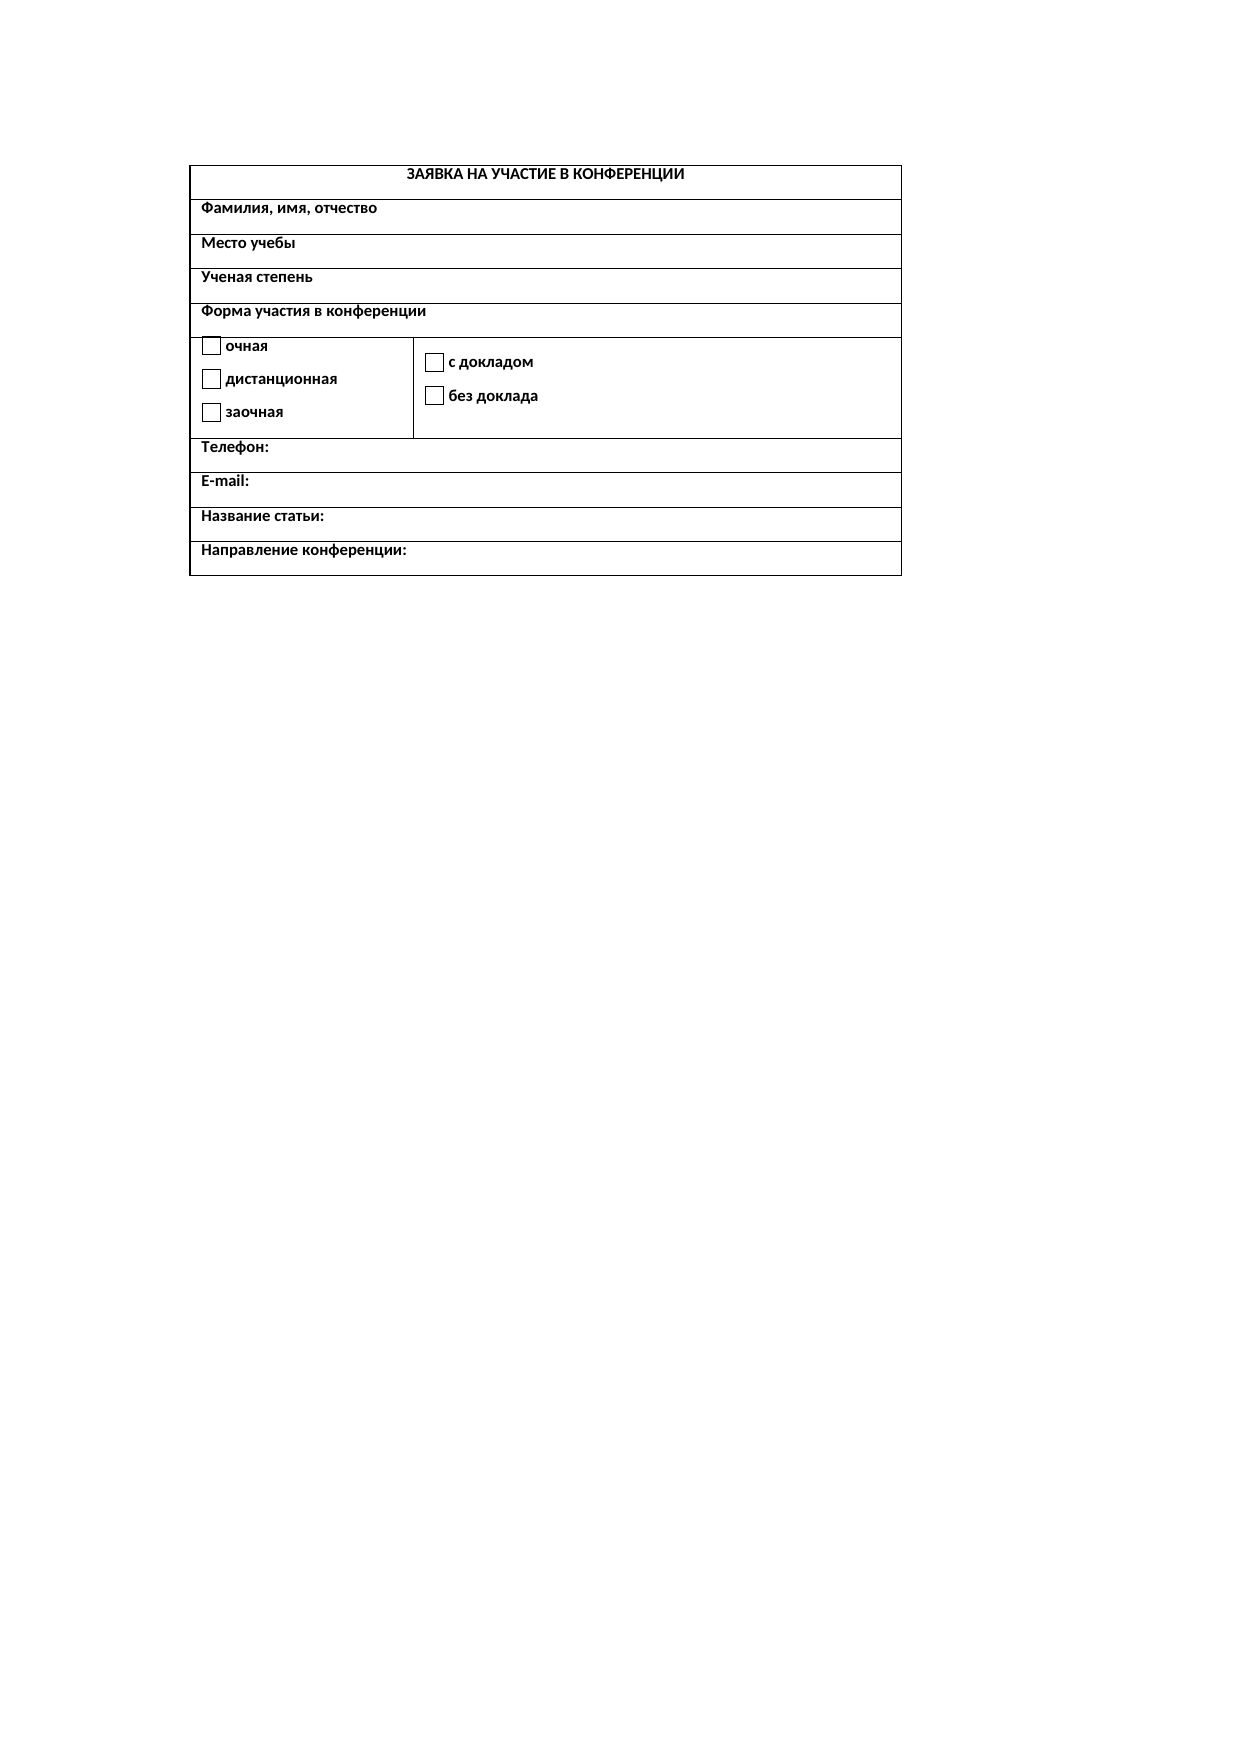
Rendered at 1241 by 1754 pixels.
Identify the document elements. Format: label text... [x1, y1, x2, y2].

table_header ЗАЯВКА НА УЧАСТИЕ В КОНФЕРЕНЦИИ [191, 166, 901, 199]
table_cell E-mail: [191, 473, 901, 507]
table_cell Место учебы [191, 235, 901, 268]
table_cell с докладом без доклада [414, 338, 901, 438]
table_cell Форма участия в конференции [191, 304, 901, 337]
table_cell Ученая степень [191, 269, 901, 302]
table_cell Фамилия, имя, отчество [191, 200, 901, 234]
table_cell Направление конференции: [191, 542, 901, 575]
table_cell очная дистанционная заочная [191, 338, 413, 438]
table_cell Телефон: [191, 439, 901, 472]
table_cell Название статьи: [191, 508, 901, 541]
